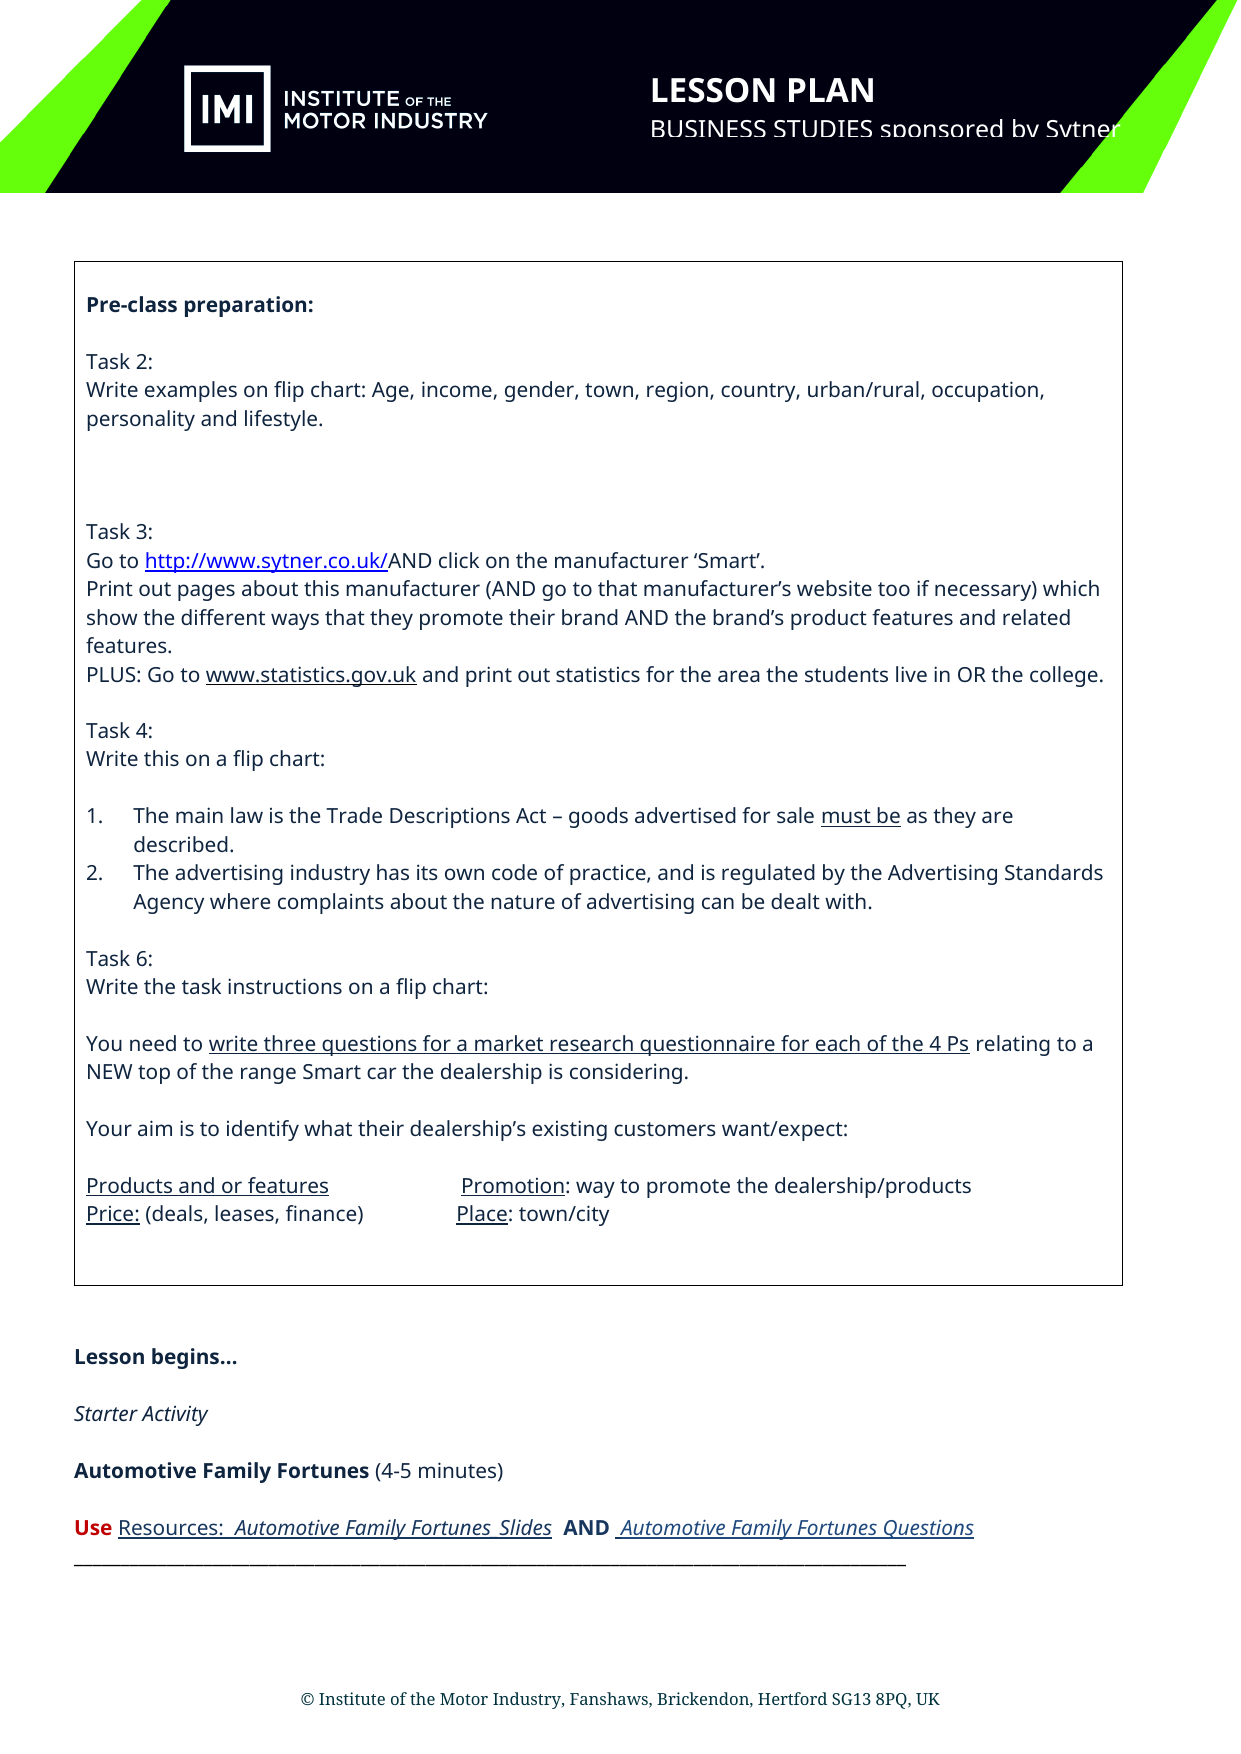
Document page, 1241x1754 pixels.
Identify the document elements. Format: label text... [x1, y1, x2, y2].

picture [618, 1696, 625, 1705]
picture [580, 1696, 587, 1705]
text Starter Activity [74, 1399, 1154, 1428]
text Use Resources: Automotive Family Fortunes_Slides AND Automotive Family Fortunes Questions [74, 1513, 1154, 1541]
picture [0, 0, 1241, 193]
text Lesson begins… [74, 1342, 1154, 1371]
picture [658, 1693, 665, 1703]
picture [921, 1693, 929, 1705]
text Automotive Family Fortunes (4-5 minutes) [74, 1456, 1154, 1484]
picture [886, 1693, 893, 1703]
text __________________________________________________________________________________________ [74, 1541, 1154, 1570]
picture [301, 1693, 313, 1705]
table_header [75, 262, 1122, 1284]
